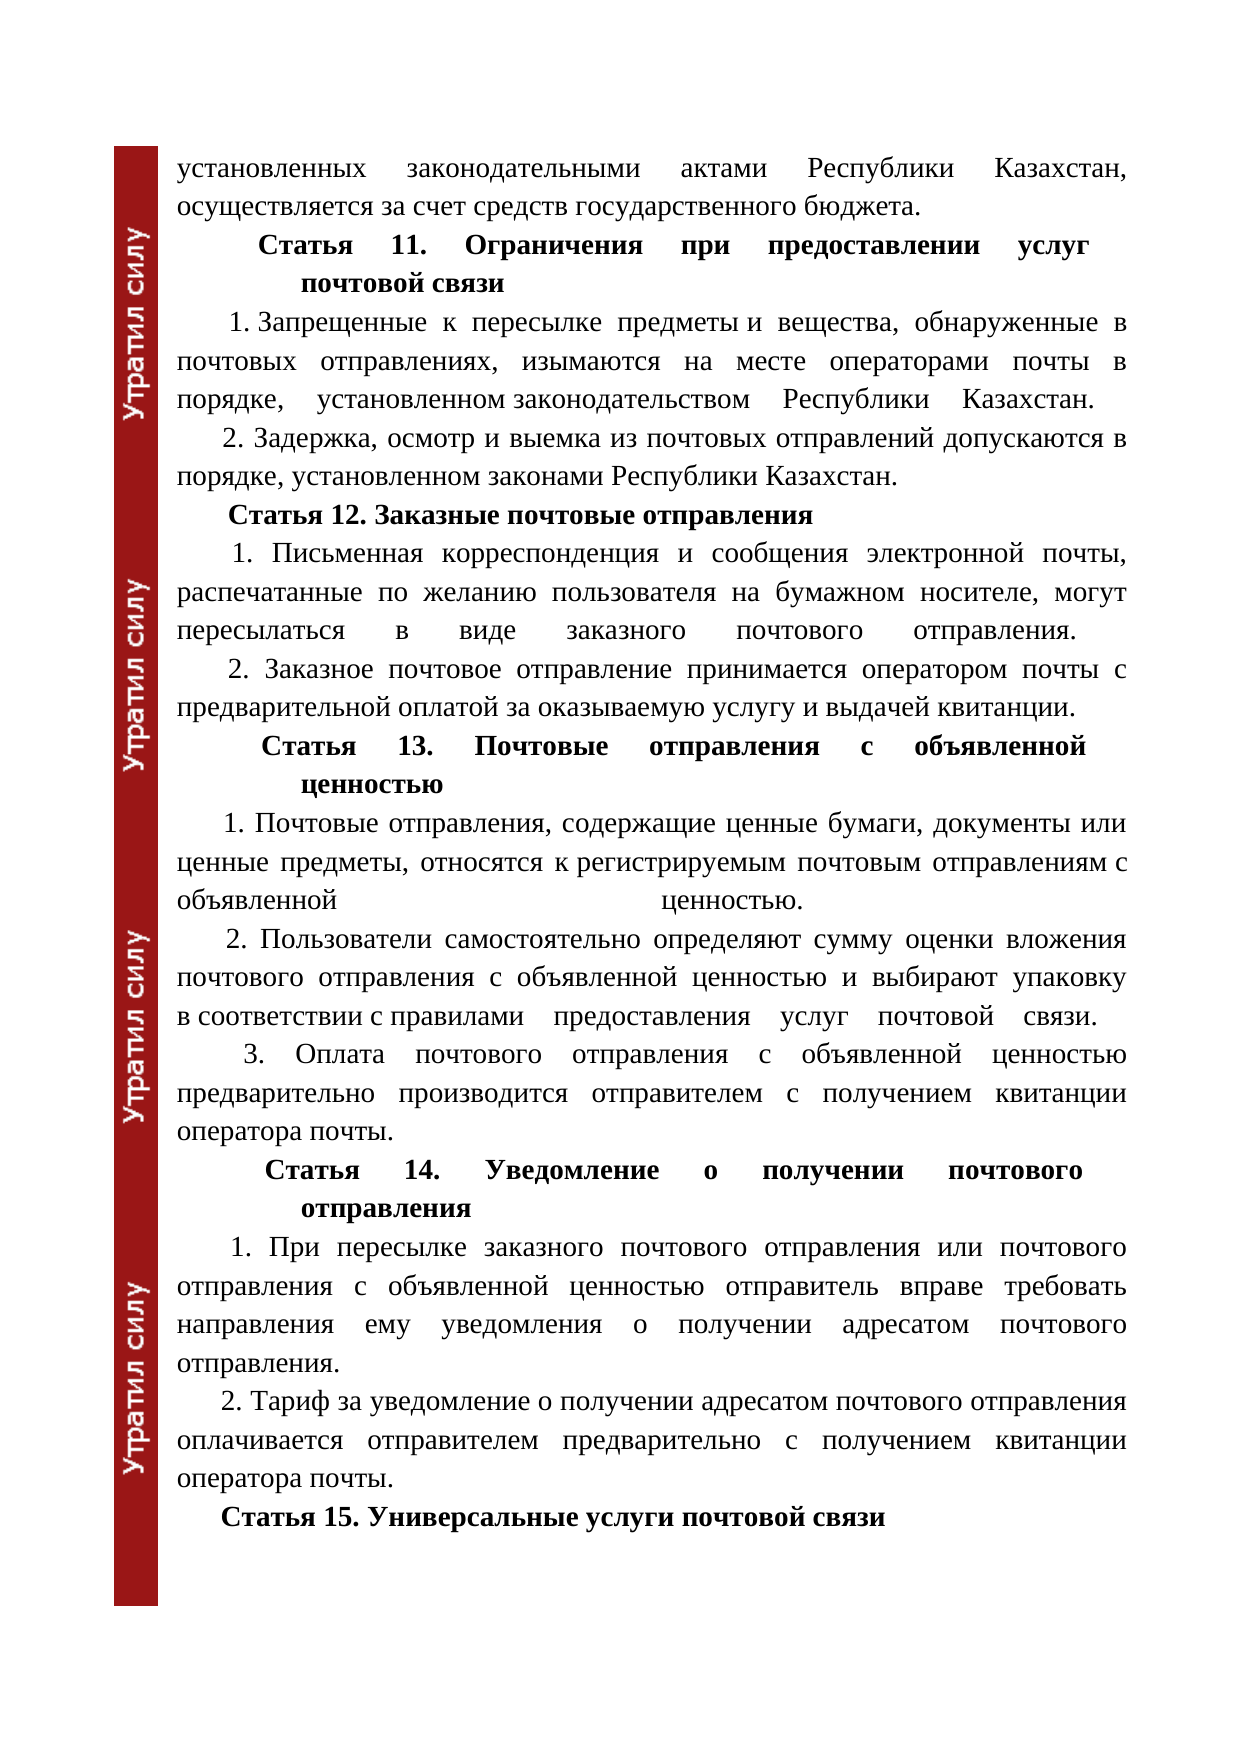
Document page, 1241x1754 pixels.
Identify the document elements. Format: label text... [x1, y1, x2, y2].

picture [114, 530, 158, 535]
picture [114, 1494, 158, 1499]
text 1. Письменная корреспонденция и сообщения электронной почты, распечатанные по желанию пользователя на бумажном носителе, могут пересылаться в виде заказного почтового отправления. 2. Заказное почтовое отправление принимается оператором почты с предварительной оплатой за оказываемую услугу и выдачей квитанции. [112, 535, 1128, 723]
picture [114, 723, 158, 728]
text 1. При пересылке заказного почтового отправления или почтового отправления с объявленной ценностью отправитель вправе требовать направления ему уведомления о получении адресатом почтового отправления. 2. Тариф за уведомление о получении адресатом почтового отправления оплачивается отправителем предварительно с получением квитанции оператора почты. [112, 1229, 1128, 1494]
picture [114, 492, 158, 497]
picture [114, 146, 158, 150]
picture [114, 299, 158, 304]
picture [114, 1224, 158, 1229]
text 1. Запрещенные к пересылке предметы и вещества, обнаруженные в почтовых отправлениях, изымаются на месте операторами почты в порядке, установленном законодательством Республики Казахстан. 2. Задержка, осмотр и выемка из почтовых отправлений допускаются в порядке, установленном законами Республики Казахстан. [112, 304, 1128, 492]
picture [114, 222, 158, 227]
picture [114, 800, 158, 805]
text Статья 12. Заказные почтовые отправления [112, 497, 1128, 530]
picture [114, 1147, 158, 1152]
text Статья 13. Почтовые отправления с объявленной ценностью [112, 728, 1128, 800]
text Статья 11. Ограничения при предоставлении услуг почтовой связи [112, 227, 1128, 299]
picture [114, 1532, 158, 1606]
text 1. Почтовые отправления, содержащие ценные бумаги, документы или ценные предметы, относятся к регистрируемым почтовым отправлениям с объявленной ценностью. 2. Пользователи самостоятельно определяют сумму оценки вложения почтового отправления с объявленной ценностью и выбирают упаковку в соответствии с правилами предоставления услуг почтовой связи. 3. Оплата почтового отправления с объявленной ценностью предварительно производится отправителем с получением квитанции оператора почты. [112, 805, 1128, 1147]
text Статья 15. Универсальные услуги почтовой связи [112, 1499, 1128, 1532]
text Статья 14. Уведомление о получении почтового отправления [112, 1152, 1128, 1224]
